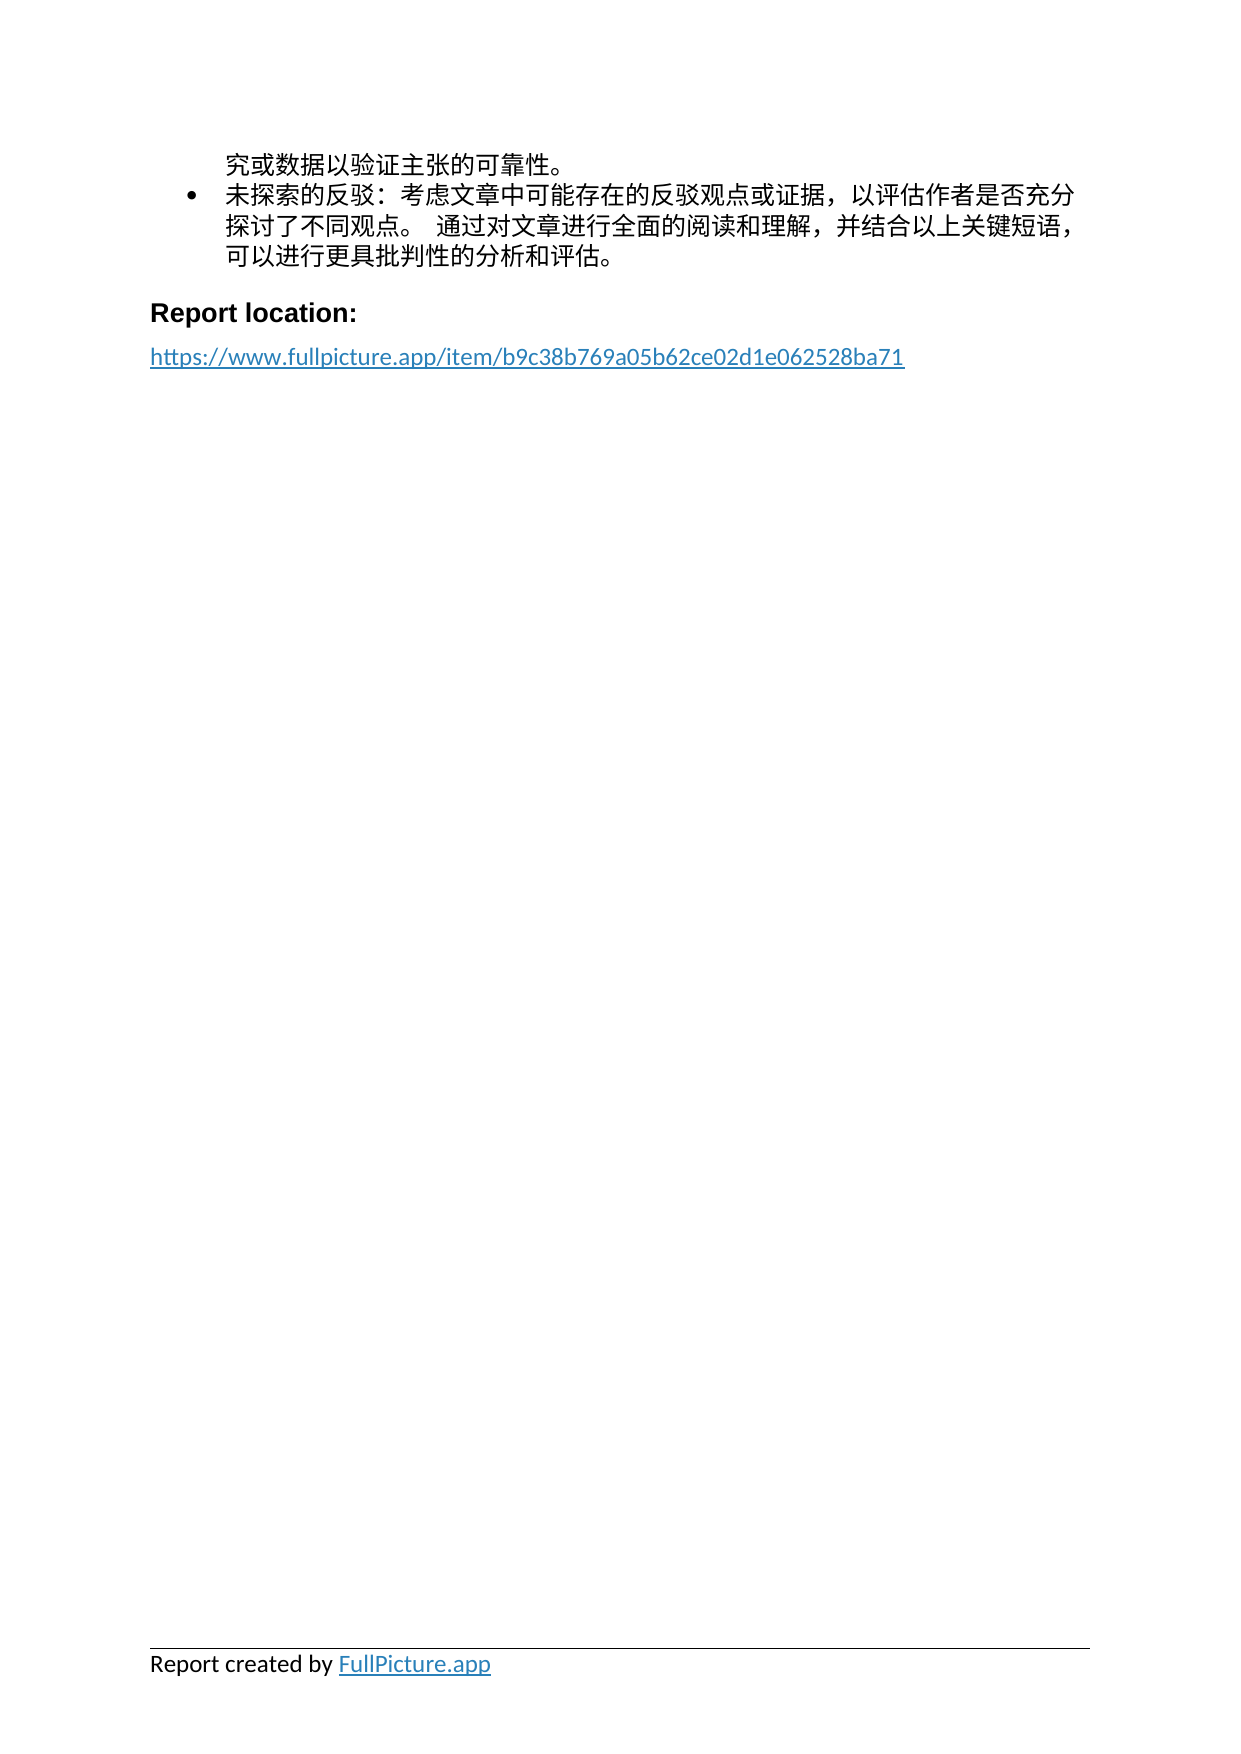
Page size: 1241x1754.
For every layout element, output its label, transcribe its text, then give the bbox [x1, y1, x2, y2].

subtitle Report location: [150, 297, 1090, 328]
text https://www.fullpicture.app/item/b9c38b769a05b62ce02d1e062528ba71 [150, 341, 1090, 371]
list 未探索的反驳：考虑文章中可能存在的反驳观点或证据，以评估作者是否充分探讨了不同观点。 通过对文章进行全面的阅读和理解，并结合以上关键短语，可以进行更具批判性的分析和评估。 [187, 181, 1090, 272]
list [187, 150, 1090, 181]
